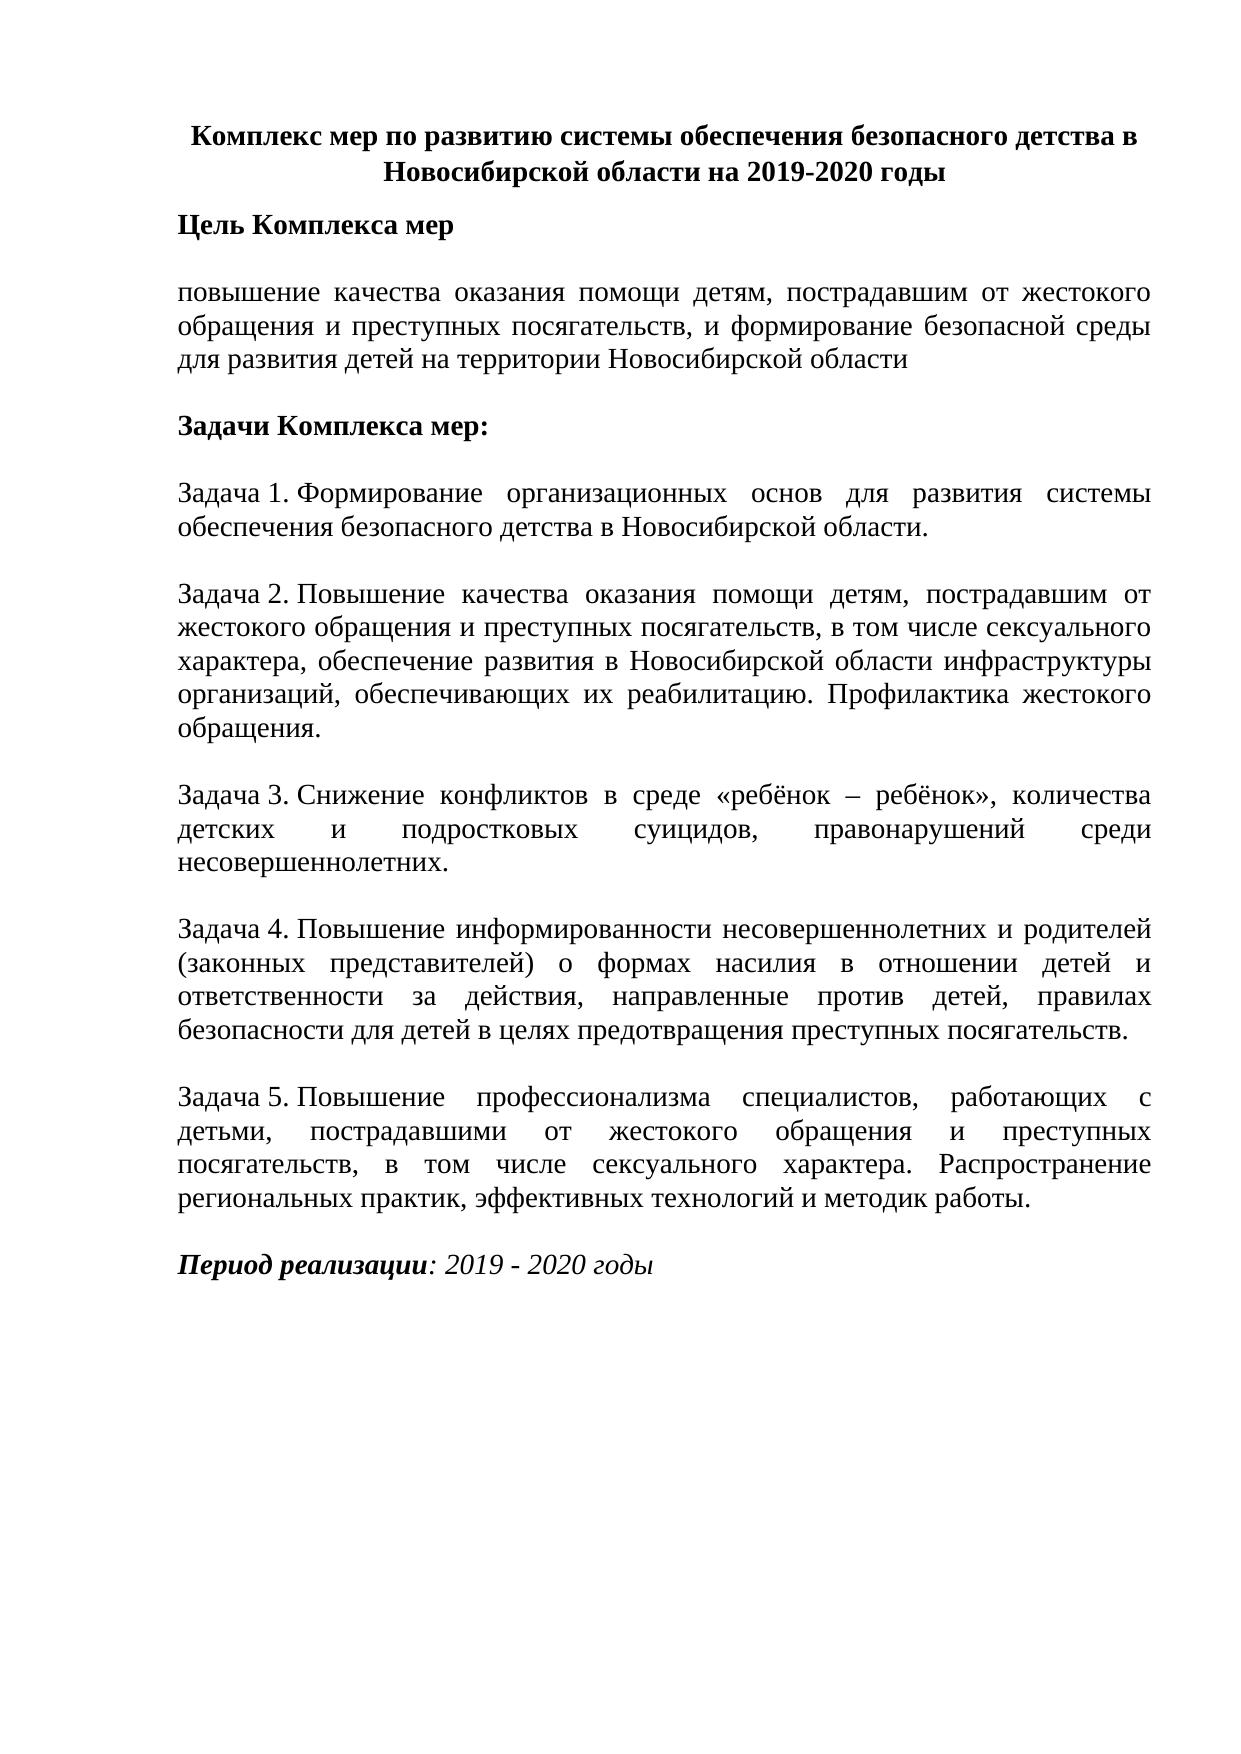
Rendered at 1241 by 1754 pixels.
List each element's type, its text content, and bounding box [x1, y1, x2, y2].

text Задачи Комплекса мер: [177, 408, 1152, 442]
text Задача 2. Повышение качества оказания помощи детям, пострадавшим от жестокого обращения и преступных посягательств, в том числе сексуального характера, обеспечение развития в Новосибирской области инфраструктуры организаций, обеспечивающих их реабилитацию. Профилактика жестокого обращения. [177, 576, 1152, 744]
text Задача 1. Формирование организационных основ для развития системы обеспечения безопасного детства в Новосибирской области. [177, 475, 1152, 542]
text Цель Комплекса мер [177, 207, 1152, 241]
text Комплекс мер по развитию системы обеспечения безопасного детства в Новосибирской области на 2019-2020 годы [177, 118, 1152, 188]
text Задача 4. Повышение информированности несовершеннолетних и родителей (законных представителей) о формах насилия в отношении детей и ответственности за действия, направленные против детей, правилах безопасности для детей в целях предотвращения преступных посягательств. [177, 911, 1152, 1046]
text Период реализации: 2019 - 2020 годы [177, 1247, 1152, 1280]
text Задача 3. Снижение конфликтов в среде «ребёнок – ребёнок», количества детских и подростковых суицидов, правонарушений среди несовершеннолетних. [177, 777, 1152, 878]
text повышение качества оказания помощи детям, пострадавшим от жестокого обращения и преступных посягательств, и формирование безопасной среды для развития детей на территории Новосибирской области [177, 274, 1152, 375]
text Задача 5. Повышение профессионализма специалистов, работающих с детьми, пострадавшими от жестокого обращения и преступных посягательств, в том числе сексуального характера. Распространение региональных практик, эффективных технологий и методик работы. [177, 1079, 1152, 1213]
